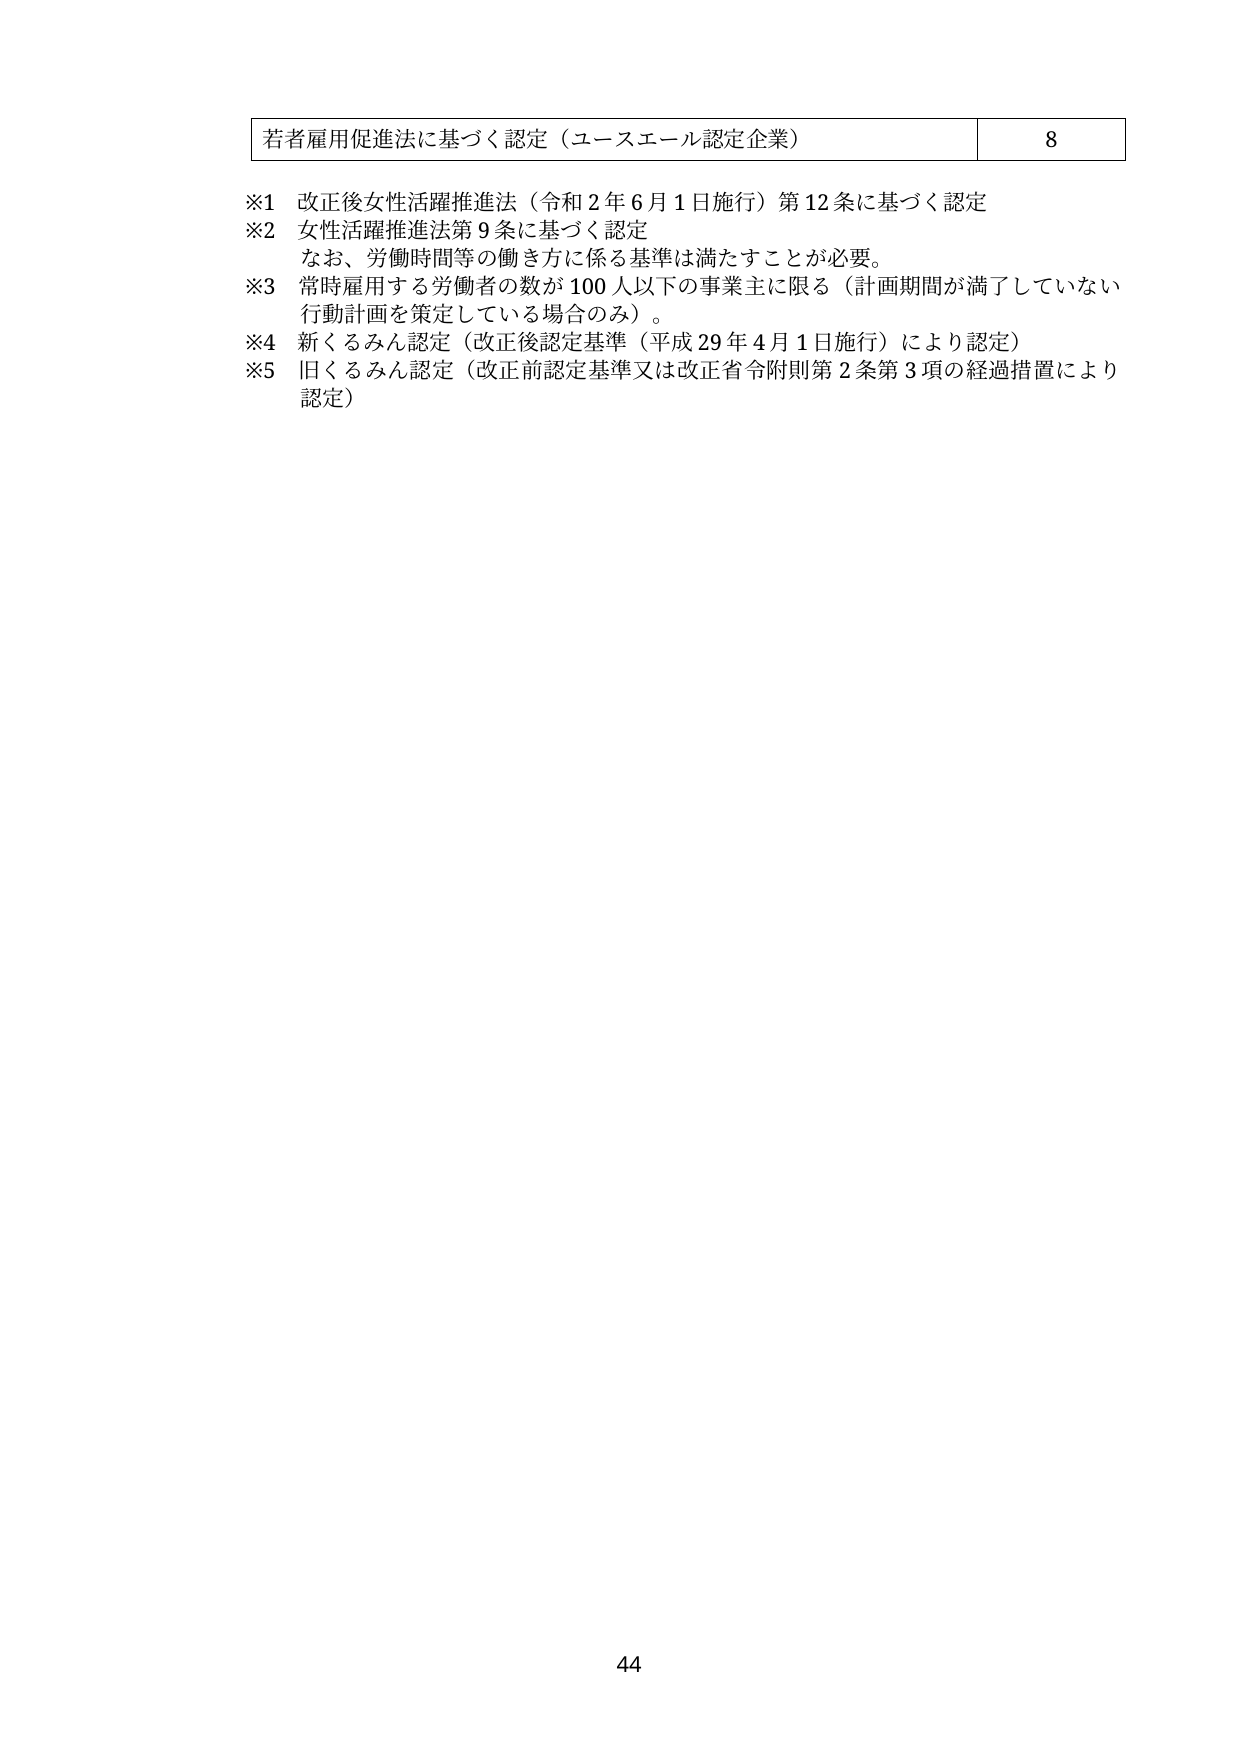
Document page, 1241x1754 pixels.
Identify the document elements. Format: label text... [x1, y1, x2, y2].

table_cell 8 [978, 119, 1125, 159]
text なお、労働時間等の働き方に係る基準は満たすことが必要。 [300, 244, 1122, 272]
text ※2 女性活躍推進法第9条に基づく認定 [245, 216, 1122, 244]
text ※5 旧くるみん認定（改正前認定基準又は改正省令附則第2条第3項の経過措置により認定） [245, 356, 1122, 412]
text ※4 新くるみん認定（改正後認定基準（平成29年4月1日施行）により認定） [245, 328, 1122, 356]
table_cell 若者雇用促進法に基づく認定（ユースエール認定企業） [252, 119, 977, 159]
text ※3 常時雇用する労働者の数が100人以下の事業主に限る（計画期間が満了していない行動計画を策定している場合のみ）。 [245, 272, 1122, 328]
text ※1 改正後女性活躍推進法（令和2年6月1日施行）第12条に基づく認定 [245, 188, 1122, 216]
